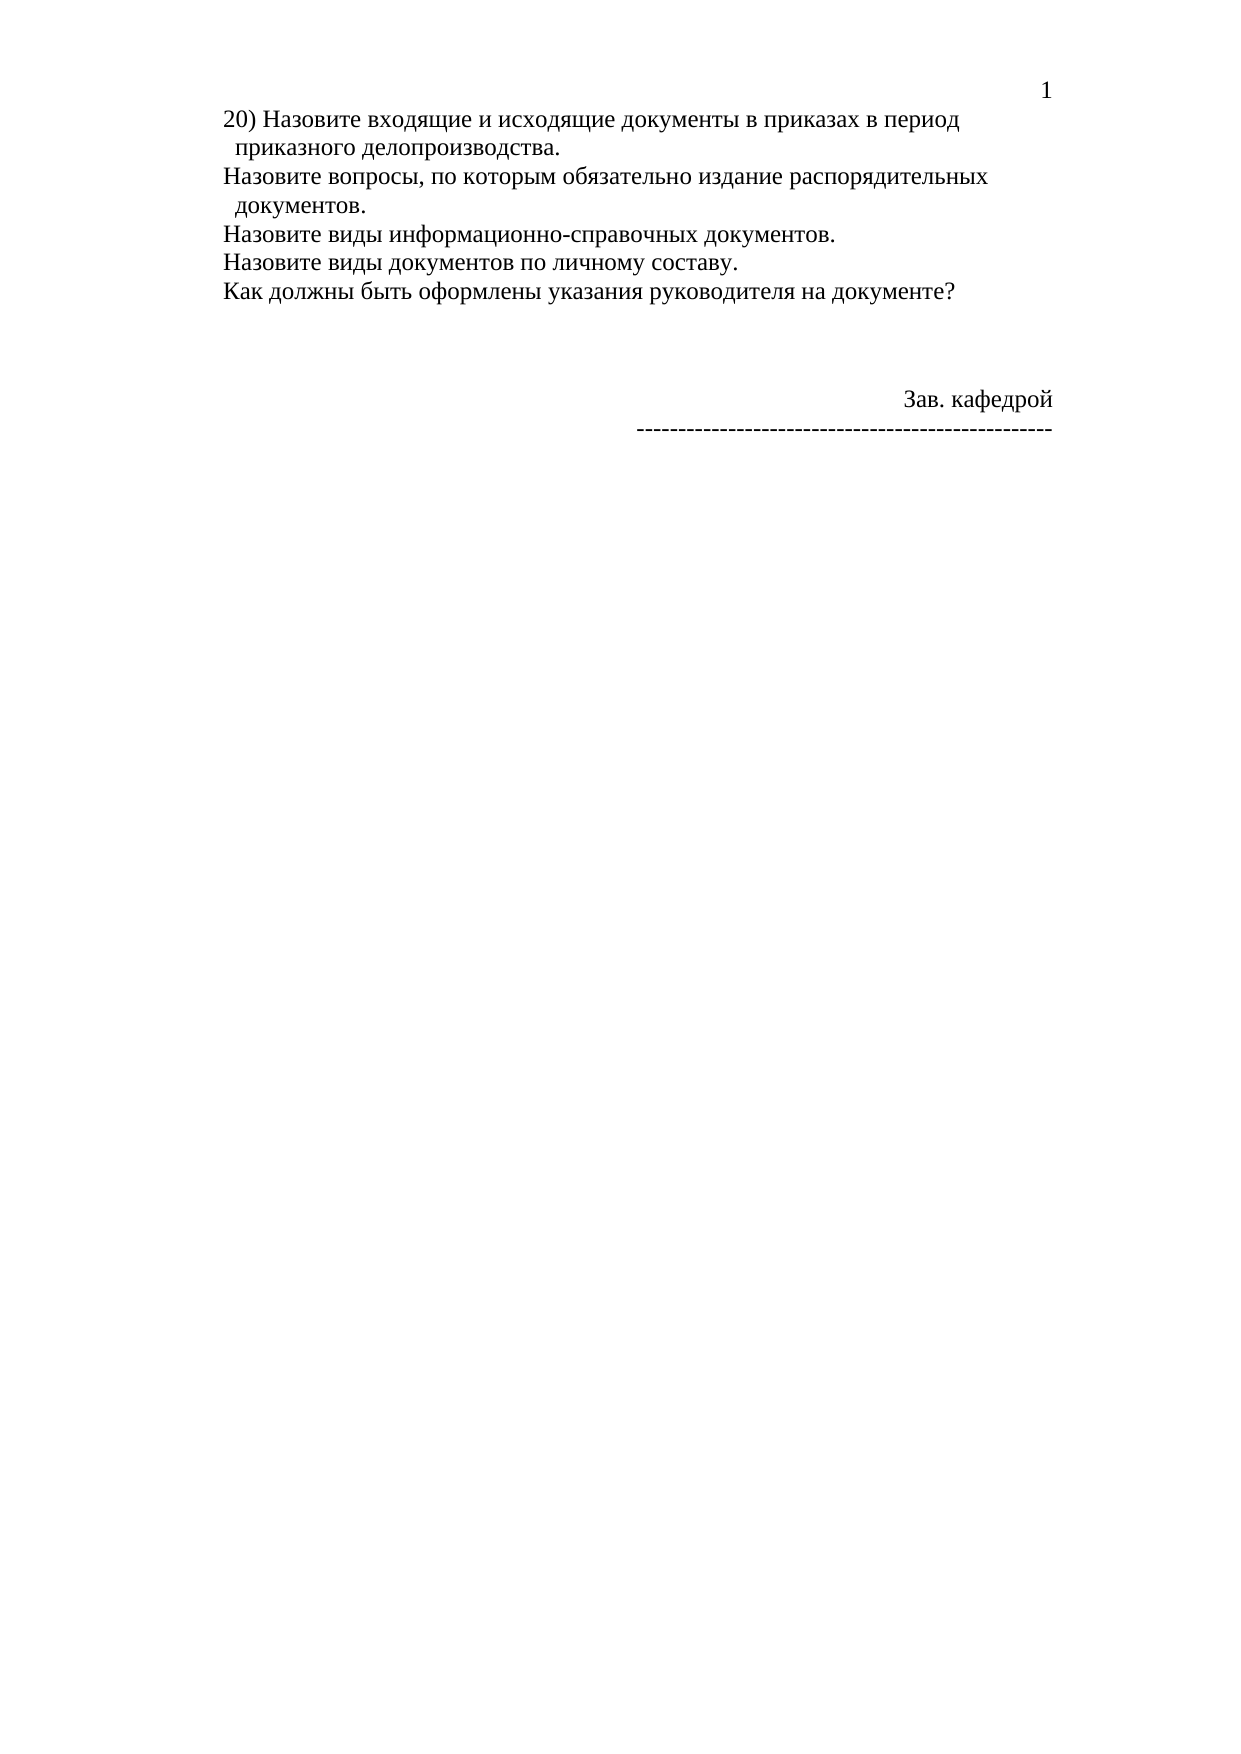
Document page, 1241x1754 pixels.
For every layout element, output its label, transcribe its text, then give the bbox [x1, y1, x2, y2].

text Зав. кафедрой [187, 384, 1053, 413]
text -------------------------------------------------- [187, 413, 1053, 442]
list Назовите входящие и исходящие документы в приказах в период приказного делопроизводства. [223, 104, 1053, 161]
list Как должны быть оформлены указания руководителя на документе? [223, 276, 1053, 305]
list Назовите виды информационно-справочных документов. [223, 219, 1053, 247]
list Назовите виды документов по личному составу. [223, 247, 1053, 276]
list Назовите вопросы, по которым обязательно издание распорядительных документов. [223, 161, 1053, 219]
